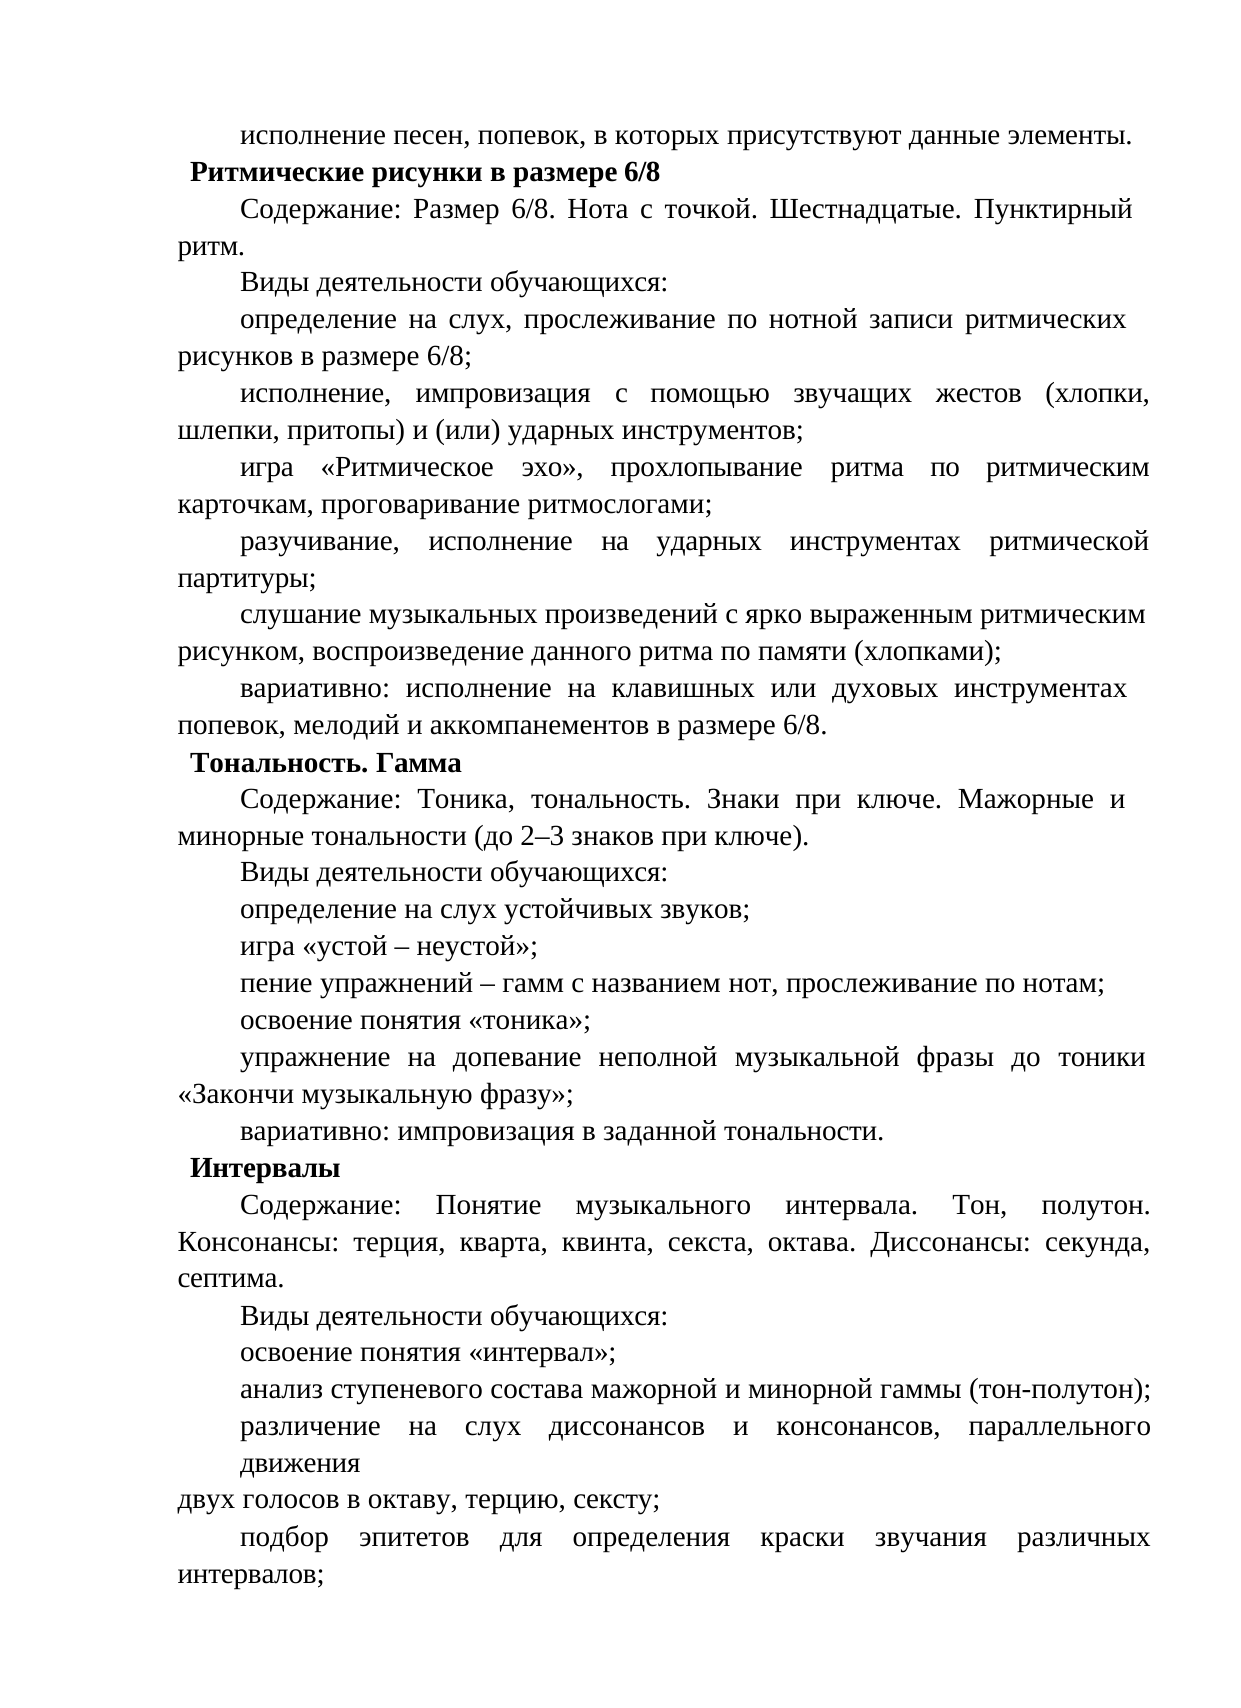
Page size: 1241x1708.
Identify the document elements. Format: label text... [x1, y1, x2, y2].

text упражнение на допевание неполной музыкальной фразы до тоники [240, 1039, 1196, 1073]
text двух голосов в октаву, терцию, сексту; [177, 1482, 1196, 1516]
text Виды деятельности обучающихся: [240, 1298, 1196, 1331]
text вариативно: импровизация в заданной тональности. [240, 1113, 1196, 1147]
subtitle Интервалы [190, 1150, 1196, 1184]
text слушание музыкальных произведений с ярко выраженным ритмическим рисунком, воспроизведение данного ритма по памяти (хлопками); [177, 597, 1196, 667]
text исполнение, импровизация с помощью звучащих жестов (хлопки, шлепки, притопы) и (или) ударных инструментов; [177, 375, 1152, 446]
text Виды деятельности обучающихся: [240, 855, 1196, 888]
text анализ ступеневого состава мажорной и минорной гаммы (тон-полутон); различение на слух диссонансов и консонансов, параллельного движения [240, 1371, 1151, 1479]
text Содержание: Понятие музыкального интервала. Тон, полутон. Консонансы: терция, кварта, квинта, секста, октава. Диссонансы: секунда, септима. [177, 1187, 1152, 1294]
text исполнение песен, попевок, в которых присутствуют данные элементы. [240, 117, 1196, 151]
text подбор эпитетов для определения краски звучания различных интервалов; [177, 1519, 1151, 1589]
text освоение понятия «интервал»; [240, 1334, 1196, 1368]
text Содержание: Размер 6/8. Нота с точкой. Шестнадцатые. Пунктирный ритм. [177, 191, 1196, 261]
text вариативно: исполнение на клавишных или духовых инструментах попевок, мелодий и аккомпанементов в размере 6/8. [177, 670, 1196, 741]
text определение на слух, прослеживание по нотной записи ритмических рисунков в размере 6/8; [177, 302, 1196, 372]
subtitle Тональность. Гамма [190, 745, 1196, 778]
text Содержание: Тоника, тональность. Знаки при ключе. Мажорные и минорные тональности (до 2–3 знаков при ключе). [177, 781, 1196, 852]
subtitle Ритмические рисунки в размере 6/8 [190, 154, 1196, 188]
text Виды деятельности обучающихся: [240, 265, 1196, 298]
text «Закончи музыкальную фразу»; [177, 1076, 1196, 1110]
text игра «Ритмическое эхо», прохлопывание ритма по ритмическим карточкам, проговаривание ритмослогами; [177, 449, 1152, 519]
text разучивание, исполнение на ударных инструментах ритмической партитуры; [177, 523, 1151, 593]
text определение на слух устойчивых звуков; игра «устой – неустой»; [240, 892, 767, 962]
text пение упражнений – гамм с названием нот, прослеживание по нотам; освоение понятия «тоника»; [240, 966, 1196, 1036]
